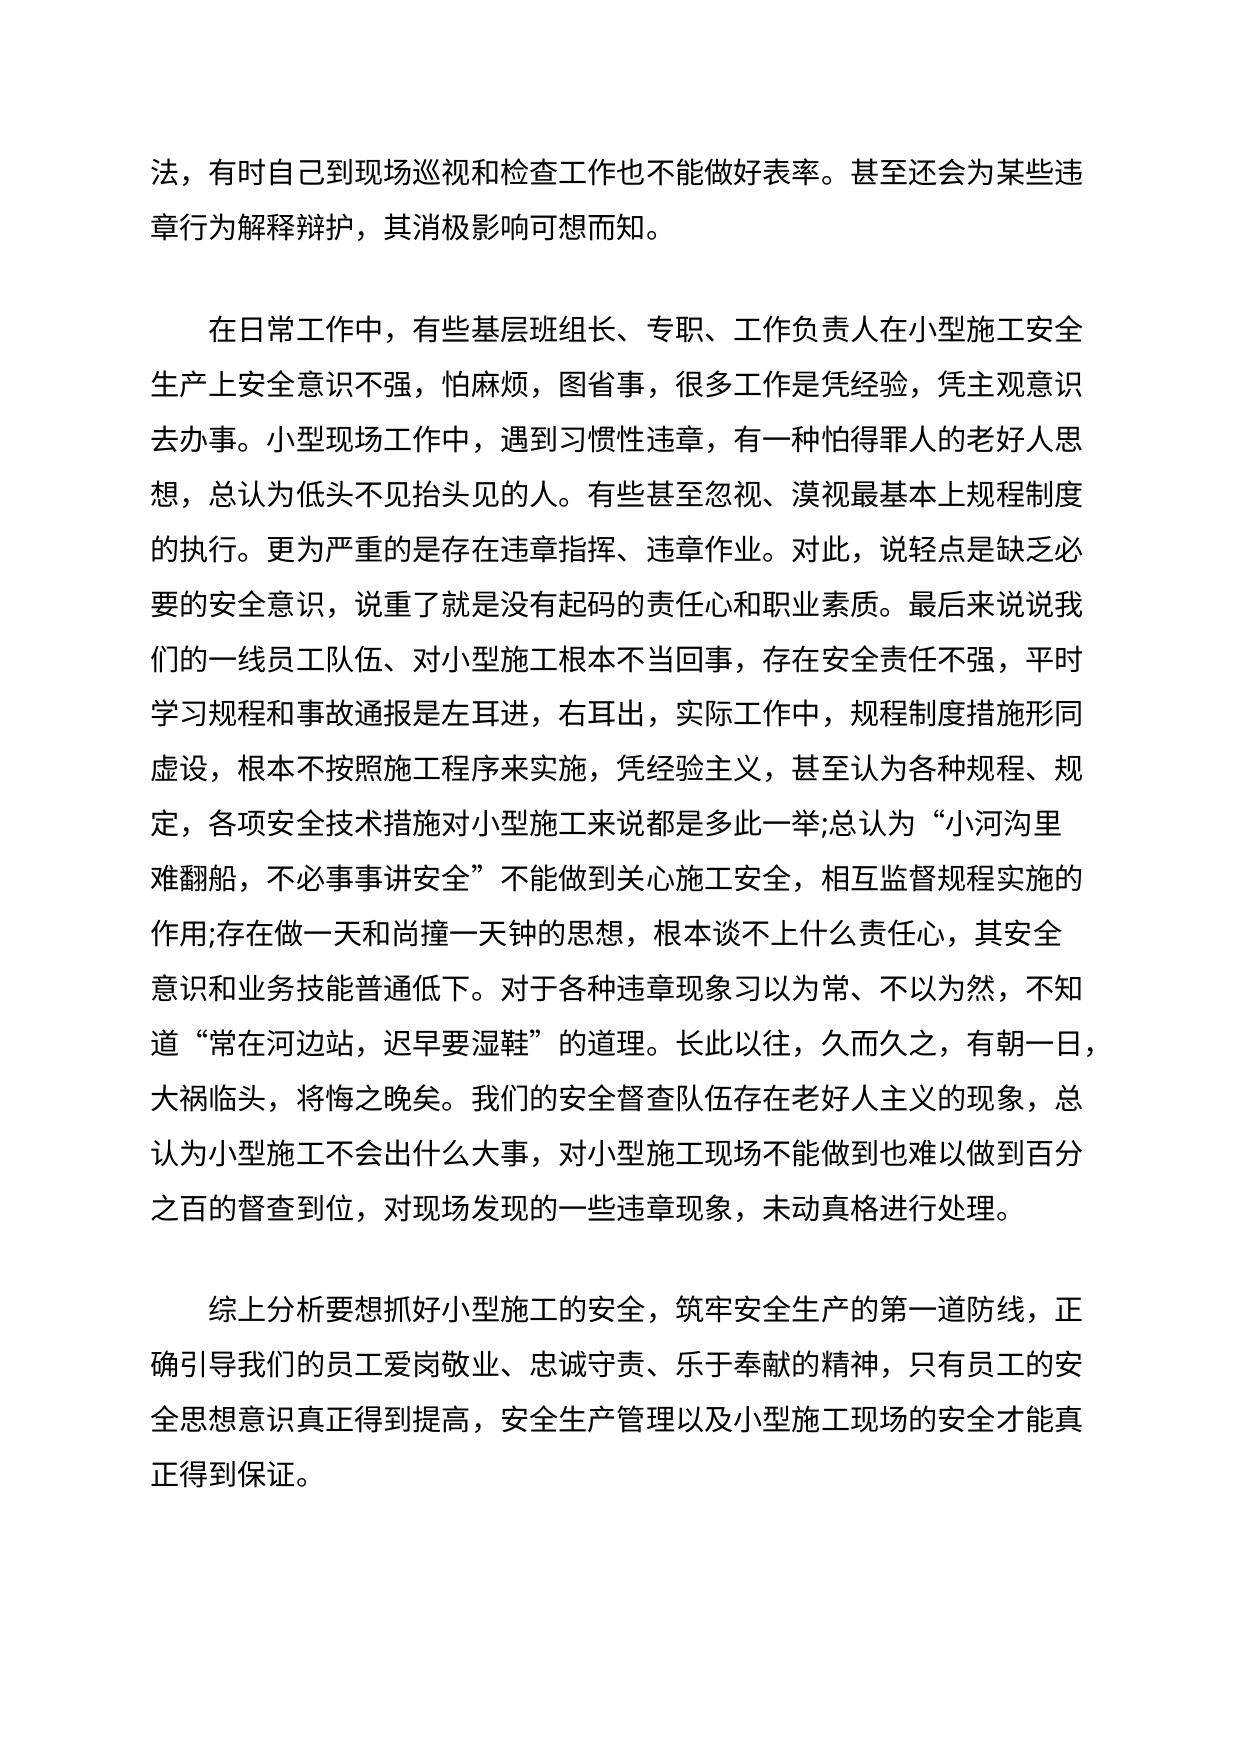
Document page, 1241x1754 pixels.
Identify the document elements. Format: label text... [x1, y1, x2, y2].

text 综上分析要想抓好小型施工的安全，筑牢安全生产的第一道防线，正确引导我们的员工爱岗敬业、忠诚守责、乐于奉献的精神，只有员工的安全思想意识真正得到提高，安全生产管理以及小型施工现场的安全才能真正得到保证。 [150, 1287, 1090, 1494]
text 在日常工作中，有些基层班组长、专职、工作负责人在小型施工安全生产上安全意识不强，怕麻烦，图省事，很多工作是凭经验，凭主观意识去办事。小型现场工作中，遇到习惯性违章，有一种怕得罪人的老好人思想，总认为低头不见抬头见的人。有些甚至忽视、漠视最基本上规程制度的执行。更为严重的是存在违章指挥、违章作业。对此，说轻点是缺乏必要的安全意识，说重了就是没有起码的责任心和职业素质。最后来说说我们的一线员工队伍、对小型施工根本不当回事，存在安全责任不强，平时学习规程和事故通报是左耳进，右耳出，实际工作中，规程制度措施形同虚设，根本不按照施工程序来实施，凭经验主义，甚至认为各种规程、规定，各项安全技术措施对小型施工来说都是多此一举;总认为“小河沟里难翻船，不必事事讲安全”不能做到关心施工安全，相互监督规程实施的作用;存在做一天和尚撞一天钟的思想，根本谈不上什么责任心，其安全意识和业务技能普通低下。对于各种违章现象习以为常、不以为然，不知道“常在河边站，迟早要湿鞋”的道理。长此以往，久而久之，有朝一日，大祸临头，将悔之晚矣。我们的安全督查队伍存在老好人主义的现象，总认为小型施工不会出什么大事，对小型施工现场不能做到也难以做到百分之百的督查到位，对现场发现的一些违章现象，未动真格进行处理。 [150, 307, 1090, 1227]
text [150, 150, 1090, 247]
